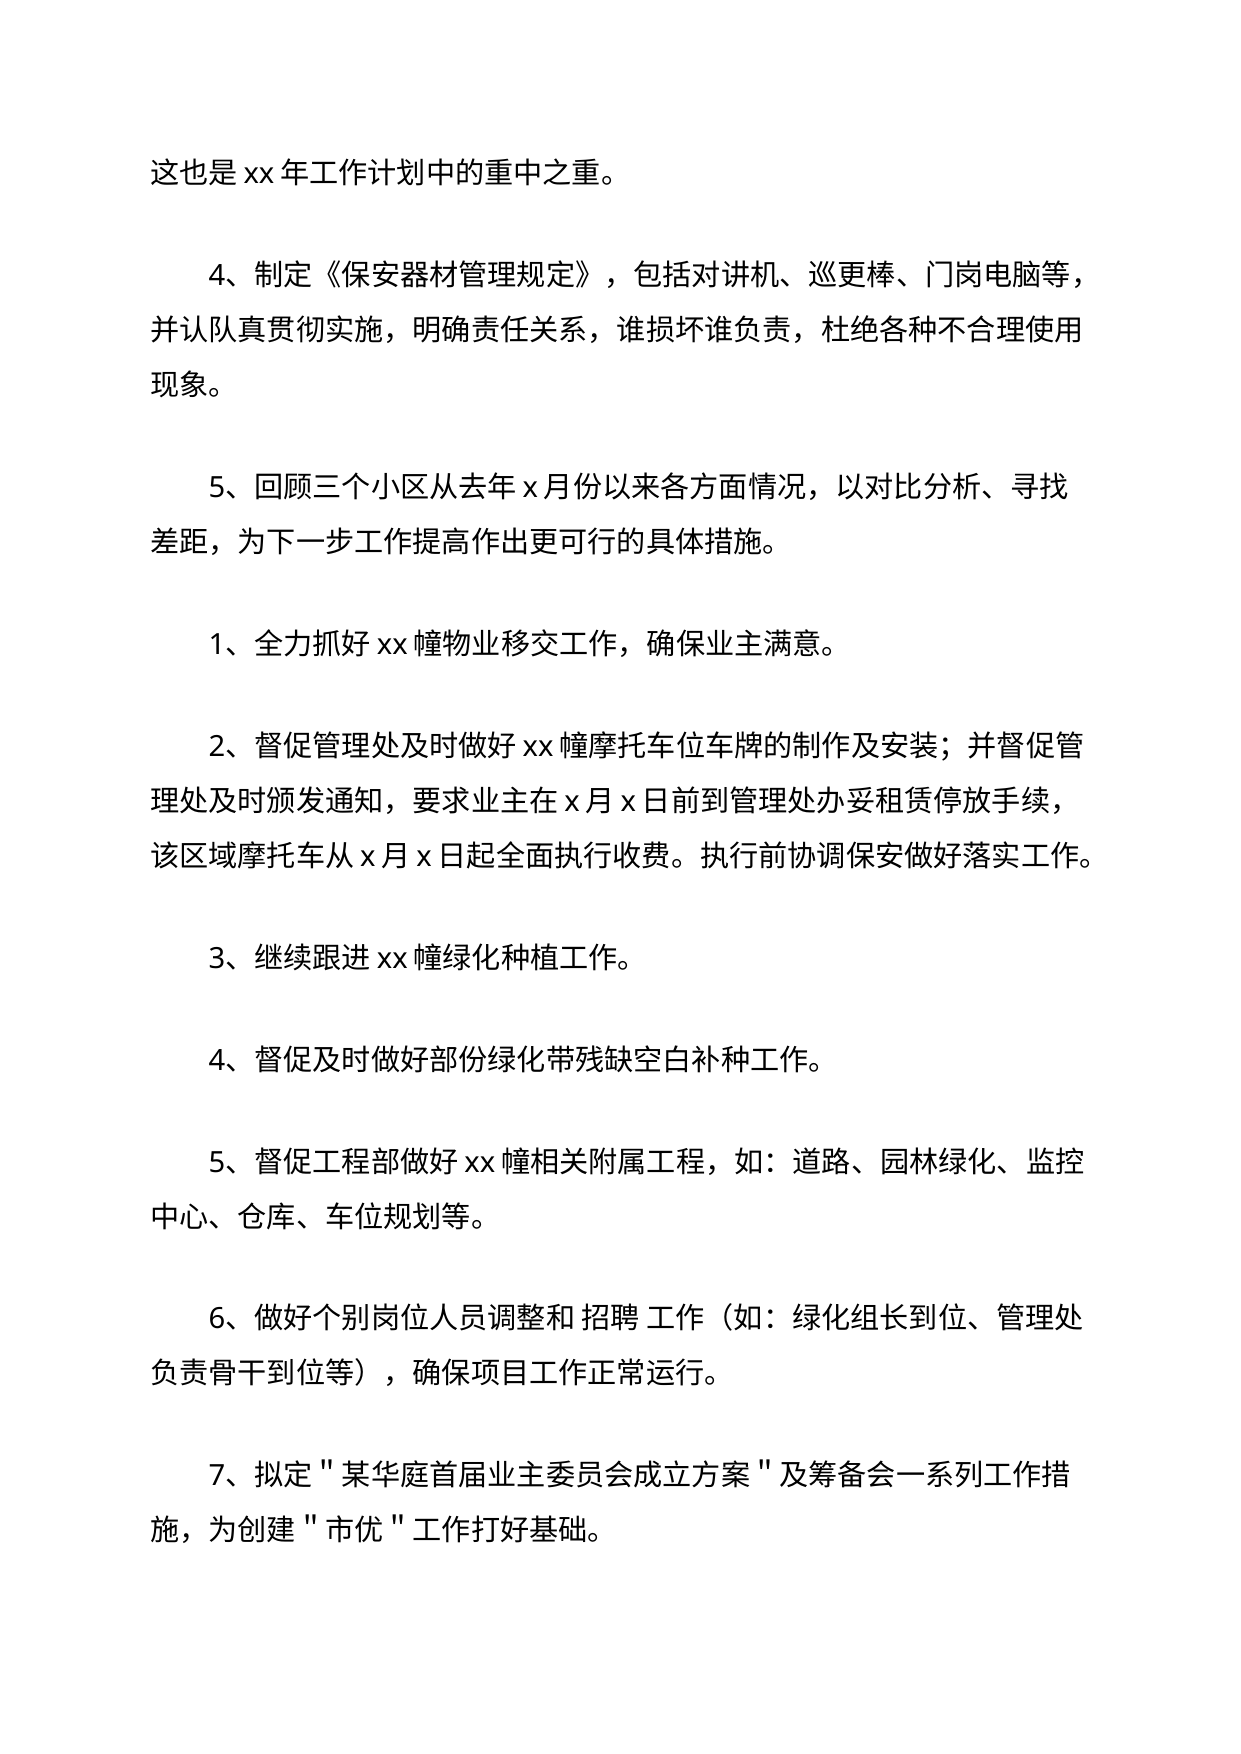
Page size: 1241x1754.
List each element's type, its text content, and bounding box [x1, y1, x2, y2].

text 1、全力抓好xx幢物业移交工作，确保业主满意。 [150, 620, 1090, 663]
text 6、做好个别岗位人员调整和 招聘 工作（如：绿化组长到位、管理处负责骨干到位等），确保项目工作正常运行。 [150, 1295, 1090, 1392]
text 5、回顾三个小区从去年x月份以来各方面情况，以对比分析、寻找差距，为下一步工作提高作出更可行的具体措施。 [150, 464, 1090, 561]
text 3、继续跟进xx幢绿化种植工作。 [150, 934, 1090, 977]
text 4、督促及时做好部份绿化带残缺空白补种工作。 [150, 1036, 1090, 1079]
text 7、拟定＂某华庭首届业主委员会成立方案＂及筹备会一系列工作措施，为创建＂市优＂工作打好基础。 [150, 1452, 1090, 1549]
text 2、督促管理处及时做好xx幢摩托车位车牌的制作及安装；并督促管理处及时颁发通知，要求业主在x月x日前到管理处办妥租赁停放手续，该区域摩托车从x月x日起全面执行收费。执行前协调保安做好落实工作。 [150, 722, 1090, 875]
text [150, 150, 1090, 192]
text 5、督促工程部做好xx幢相关附属工程，如：道路、园林绿化、监控中心、仓库、车位规划等。 [150, 1138, 1090, 1236]
text 4、制定《保安器材管理规定》，包括对讲机、巡更棒、门岗电脑等，并认队真贯彻实施，明确责任关系，谁损坏谁负责，杜绝各种不合理使用现象。 [150, 252, 1090, 404]
